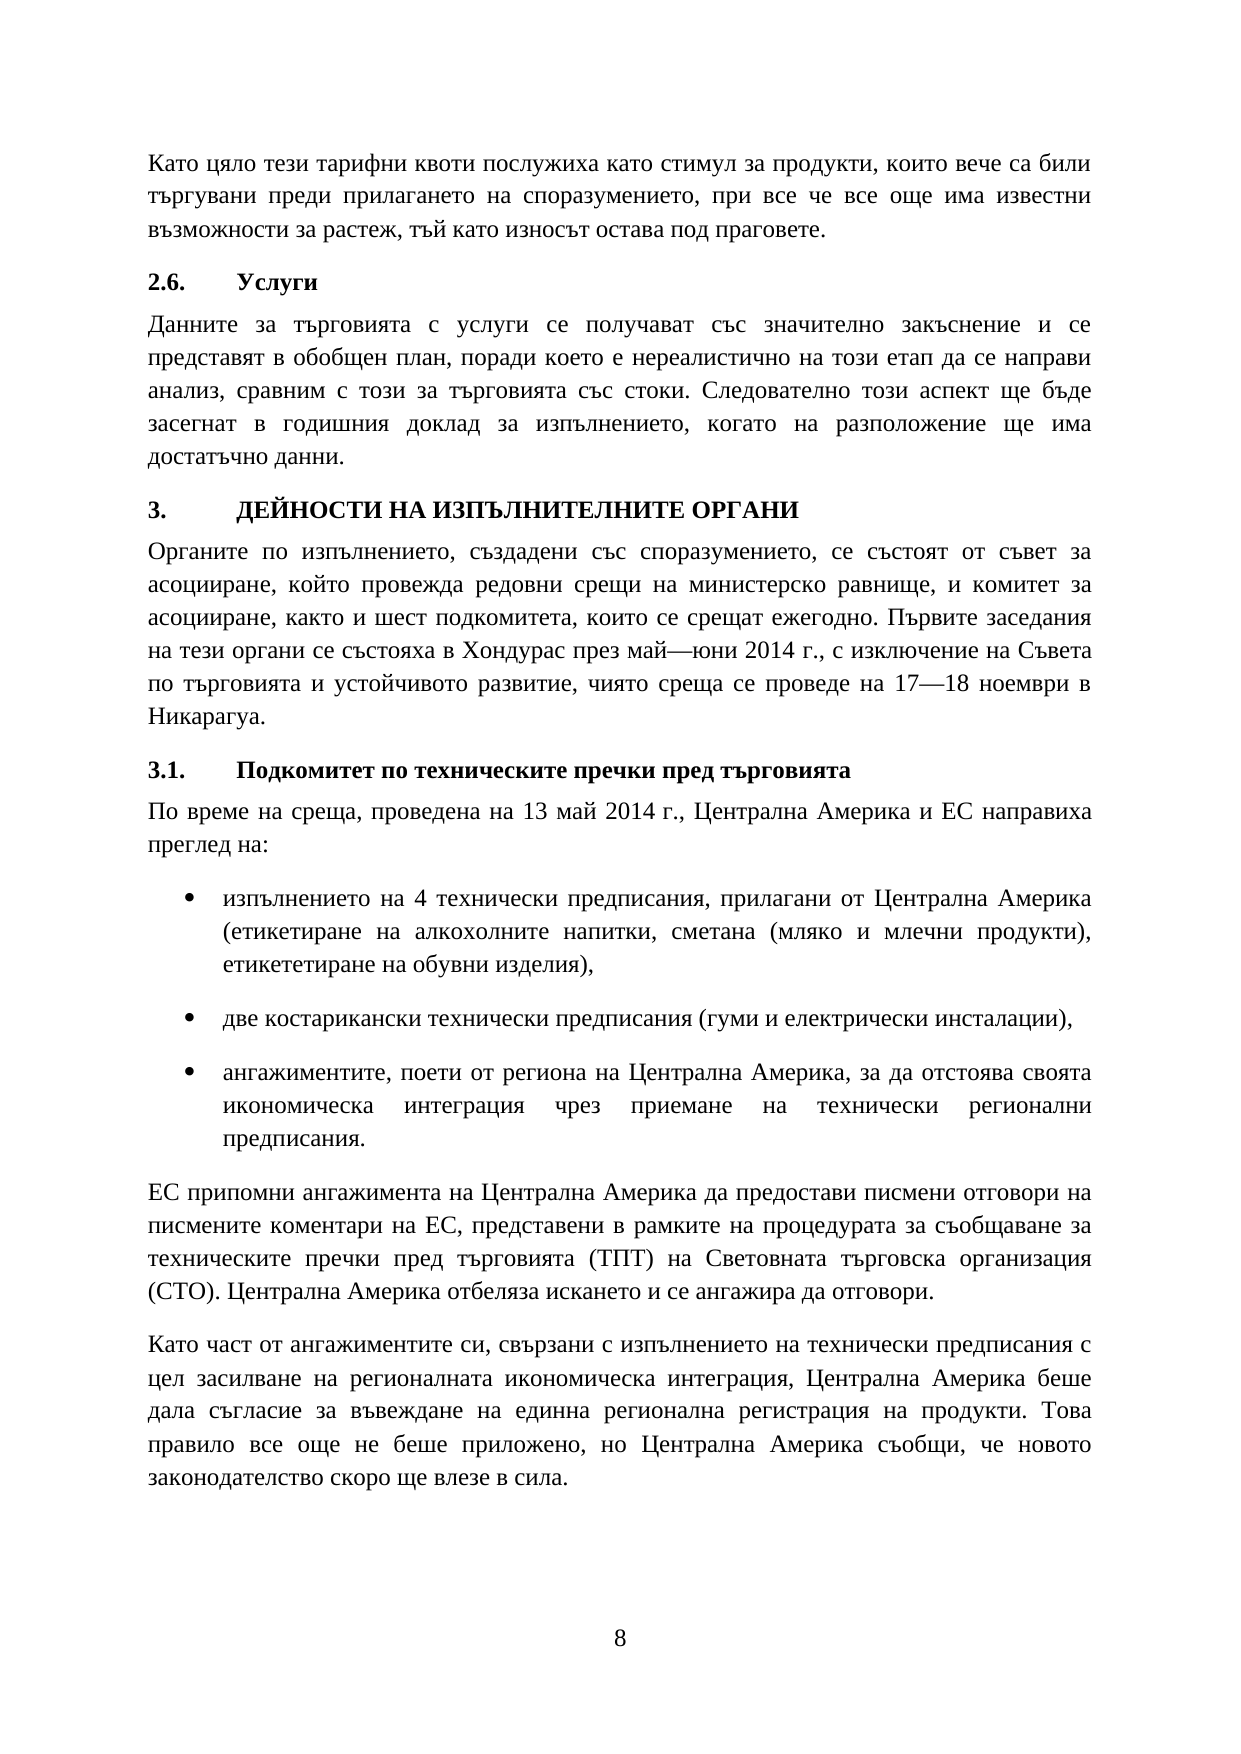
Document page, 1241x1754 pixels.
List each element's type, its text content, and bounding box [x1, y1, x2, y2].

text Като цяло тези тарифни квоти послужиха като стимул за продукти, които вече са били търгувани преди прилагането на споразумението, при все че все още има известни възможности за растеж, тъй като износът остава под праговете. [148, 148, 1093, 242]
subtitle 3.1. Подкомитет по техническите пречки пред търговията [148, 755, 1093, 784]
text Данните за търговията с услуги се получават със значително закъснение и се представят в обобщен план, поради което е нереалистично на този етап да се направи анализ, сравним с този за търговията със стоки. Следователно този аспект ще бъде засегнат в годишния доклад за изпълнението, когато на разположение ще има достатъчно данни. [148, 309, 1093, 469]
text Органите по изпълнението, създадени със споразумението, се състоят от съвет за асоцииране, който провежда редовни срещи на министерско равнище, и комитет за асоцииране, както и шест подкомитета, които се срещат ежегодно. Първите заседания на тези органи се състояха в Хондурас през май—юни 2014 г., с изключение на Съвета по търговията и устойчивото развитие, чиято среща се проведе на 17—18 ноември в Никарагуа. [148, 536, 1093, 730]
text Като част от ангажиментите си, свързани с изпълнението на технически предписания с цел засилване на регионалната икономическа интеграция, Централна Америка беше дала съгласие за въвеждане на единна регионална регистрация на продукти. Това правило все още не беше приложено, но Централна Америка съобщи, че новото законодателство скоро ще влезе в сила. [148, 1329, 1093, 1490]
subtitle 2.6. Услуги [148, 267, 1093, 296]
text ЕС припомни ангажимента на Централна Америка да предостави писмени отговори на писмените коментари на ЕС, представени в рамките на процедурата за съобщаване за техническите пречки пред търговията (ТПТ) на Световната търговска организация (СТО). Централна Америка отбеляза искането и се ангажира да отговори. [148, 1177, 1093, 1304]
text По време на среща, проведена на 13 май 2014 г., Централна Америка и ЕС направиха преглед на: [148, 796, 1093, 858]
list две костарикански технически предписания (гуми и електрически инсталации), [185, 1003, 1093, 1032]
list изпълнението на 4 технически предписания, прилагани от Централна Америка (етикетиране на алкохолните напитки, сметана (мляко и млечни продукти), етикететиране на обувни изделия), [185, 883, 1093, 978]
subtitle ДЕЙНОСТИ НА ИЗПЪЛНИТЕЛНИТЕ ОРГАНИ [148, 495, 1093, 523]
list ангажиментите, поети от региона на Централна Америка, за да отстоява своята икономическа интеграция чрез приемане на технически регионални предписания. [185, 1057, 1093, 1152]
